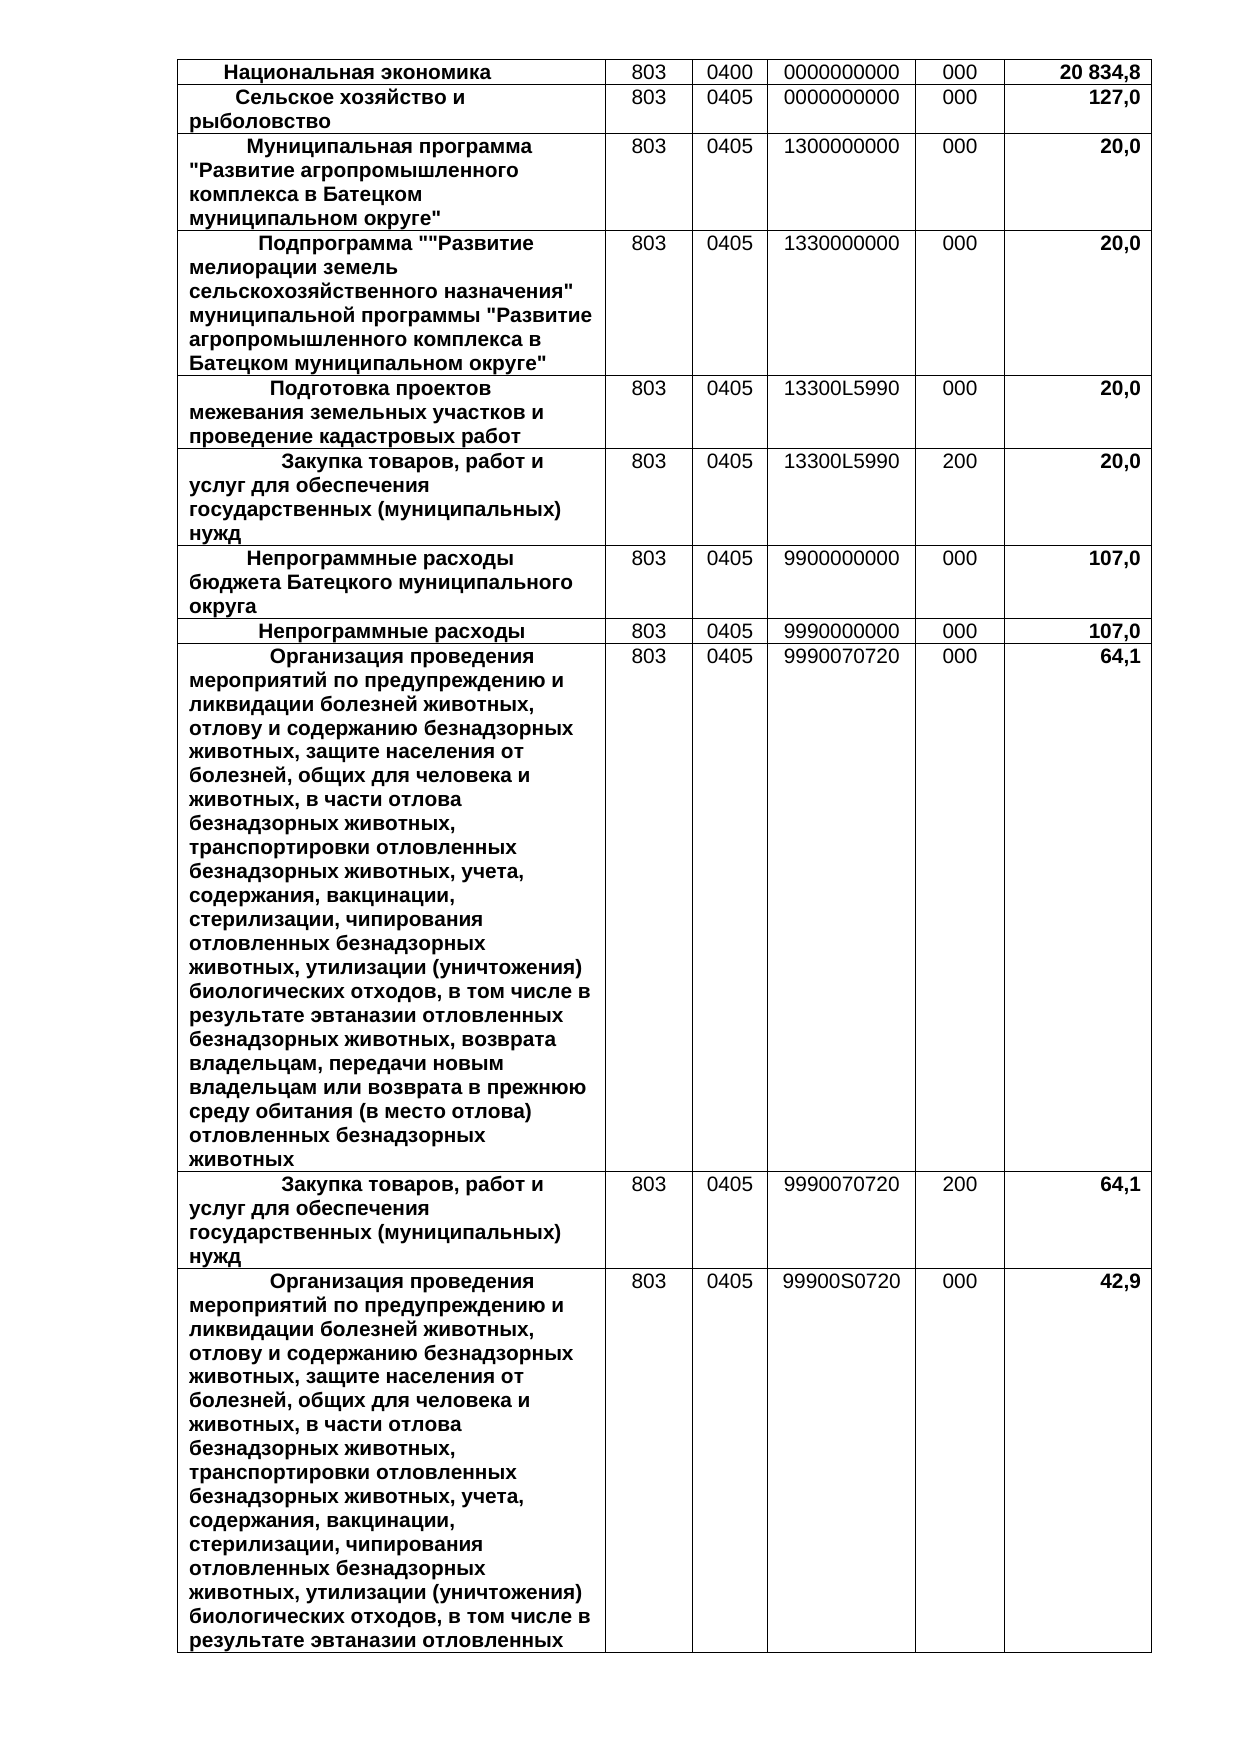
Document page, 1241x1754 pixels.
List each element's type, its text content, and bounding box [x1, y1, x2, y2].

table_cell Закупка товаров, работ и услуг для обеспечения государственных (муниципальных) нужд [178, 449, 605, 544]
table_cell 20,0 [1005, 376, 1151, 448]
table_cell 200 [916, 449, 1004, 544]
table_cell 803 [606, 376, 692, 448]
table_cell 99900S0720 [768, 1269, 915, 1652]
table_cell 64,1 [1005, 1172, 1151, 1267]
table_cell 13300L5990 [768, 376, 915, 448]
table_cell 803 [606, 1172, 692, 1267]
table_cell Непрограммные расходы [178, 619, 605, 642]
table_cell Подпрограмма ""Развитие мелиорации земель сельскохозяйственного назначения" муниципальной программы "Развитие агропромышленного комплекса в Батецком муниципальном округе" [178, 231, 605, 375]
table_cell 0405 [693, 449, 767, 544]
table_cell 20,0 [1005, 134, 1151, 230]
table_cell 0405 [693, 546, 767, 617]
table_cell 803 [606, 449, 692, 544]
table_cell 9900000000 [768, 546, 915, 617]
table_cell 64,1 [1005, 644, 1151, 1171]
table_cell 0405 [693, 1172, 767, 1267]
table_cell 0405 [693, 376, 767, 448]
table_cell 0000000000 [768, 60, 915, 84]
table_cell 000 [916, 85, 1004, 133]
table_cell Подготовка проектов межевания земельных участков и проведение кадастровых работ [178, 376, 605, 448]
table_cell 803 [606, 644, 692, 1171]
table_cell 0405 [693, 1269, 767, 1652]
table_cell 0405 [693, 85, 767, 133]
table_cell 13300L5990 [768, 449, 915, 544]
table_cell 000 [916, 546, 1004, 617]
table_cell 0400 [693, 60, 767, 84]
table_cell 803 [606, 546, 692, 617]
table_cell Муниципальная программа "Развитие агропромышленного комплекса в Батецком муниципальном округе" [178, 134, 605, 230]
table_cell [178, 1269, 605, 1652]
table_cell 0405 [693, 231, 767, 375]
table_cell 0405 [693, 644, 767, 1171]
table_cell 000 [916, 134, 1004, 230]
table_cell 20,0 [1005, 449, 1151, 544]
table_cell 107,0 [1005, 546, 1151, 617]
table_cell 000 [916, 376, 1004, 448]
table_cell 9990000000 [768, 619, 915, 642]
table_cell 200 [916, 1172, 1004, 1267]
table_cell 0405 [693, 619, 767, 642]
table_cell 803 [606, 85, 692, 133]
table_cell 000 [916, 644, 1004, 1171]
table_cell Сельское хозяйство и рыболовство [178, 85, 605, 133]
table_cell 803 [606, 134, 692, 230]
table_cell 803 [606, 1269, 692, 1652]
table_cell 0000000000 [768, 85, 915, 133]
table_cell 000 [916, 231, 1004, 375]
table_cell Организация проведения мероприятий по предупреждению и ликвидации болезней животных, отлову и содержанию безнадзорных животных, защите населения от болезней, общих для человека и животных, в части отлова безнадзорных животных, транспортировки отловленных безнадзорных животных, учета, содержания, вакцинации, стерилизации, чипирования отловленных безнадзорных животных, утилизации (уничтожения) биологических отходов, в том числе в результате эвтаназии отловленных безнадзорных животных, возврата владельцам, передачи новым владельцам или возврата в прежнюю среду обитания (в место отлова) отловленных безнадзорных животных [178, 644, 605, 1171]
table_cell 000 [916, 60, 1004, 84]
table_cell 127,0 [1005, 85, 1151, 133]
table_cell Национальная экономика [178, 60, 605, 84]
table_cell 803 [606, 60, 692, 84]
table_cell 20,0 [1005, 231, 1151, 375]
table_cell 107,0 [1005, 619, 1151, 642]
table_cell 42,9 [1005, 1269, 1151, 1652]
table_cell 803 [606, 231, 692, 375]
table_cell 000 [916, 1269, 1004, 1652]
table_cell Непрограммные расходы бюджета Батецкого муниципального округа [178, 546, 605, 617]
table_cell 000 [916, 619, 1004, 642]
table_cell 1330000000 [768, 231, 915, 375]
table_cell 0405 [693, 134, 767, 230]
table_cell 9990070720 [768, 1172, 915, 1267]
table_cell 1300000000 [768, 134, 915, 230]
table_cell 9990070720 [768, 644, 915, 1171]
table_cell Закупка товаров, работ и услуг для обеспечения государственных (муниципальных) нужд [178, 1172, 605, 1267]
table_cell 20 834,8 [1005, 60, 1151, 84]
table_cell 803 [606, 619, 692, 642]
